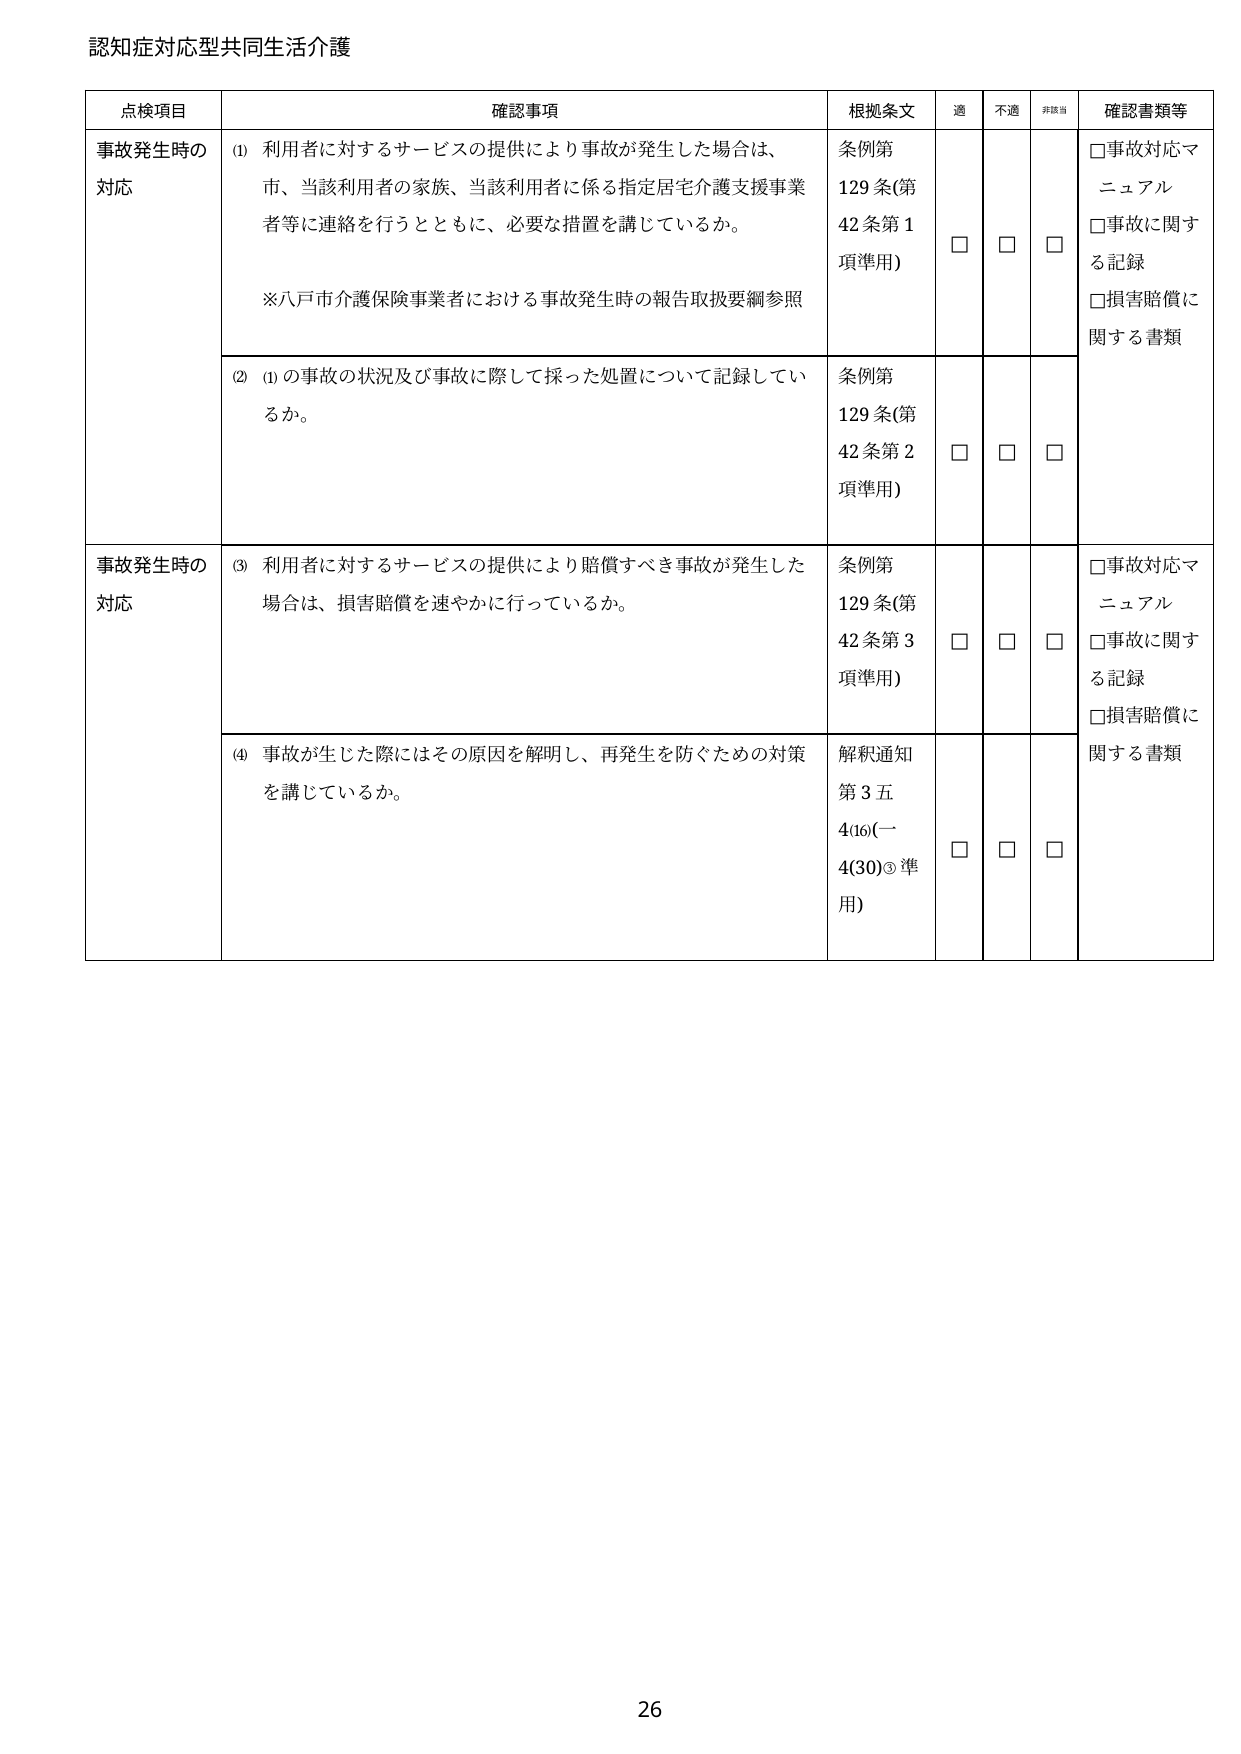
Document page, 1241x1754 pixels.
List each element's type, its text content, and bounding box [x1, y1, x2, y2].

table_cell 利用者に対するサービスの提供により事故が発生した場合は、市、当該利用者の家族、当該利用者に係る指定居宅介護支援事業者等に連絡を行うとともに、必要な措置を講じているか。 ※八戸市介護保険事業者における事故発生時の報告取扱要綱参照 [252, 130, 827, 355]
table_cell 利用者に対するサービスの提供により賠償すべき事故が発生した場合は、損害賠償を速やかに行っているか。 [252, 546, 827, 733]
table_cell ⑷ [222, 735, 252, 960]
table_cell □ [1031, 546, 1077, 733]
table_cell 条例第129条(第42条第2項準用) [828, 357, 935, 544]
table_header 非該当 [1031, 91, 1078, 128]
table_cell ⑶ [222, 546, 252, 733]
table_cell □ [984, 735, 1030, 960]
table_cell □事故対応マ ニュアル □事故に関する記録 □損害賠償に関する書類 [1079, 545, 1213, 960]
table_cell 条例第129条(第42条第1項準用) [828, 130, 935, 355]
table_cell 条例第129条(第42条第3項準用) [828, 546, 935, 733]
table_cell □ [1031, 130, 1077, 355]
table_header 確認書類等 [1079, 91, 1213, 128]
table_cell 事故発生時の対応 [86, 130, 221, 544]
table_cell □ [984, 130, 1030, 355]
table_cell □ [1031, 735, 1077, 960]
table_cell □ [936, 357, 982, 544]
table_header 不適 [984, 91, 1030, 128]
table_cell □ [936, 735, 982, 960]
table_cell ⑴の事故の状況及び事故に際して採った処置について記録しているか。 [252, 357, 827, 544]
table_cell □事故対応マ ニュアル □事故に関する記録 □損害賠償に関する書類 [1079, 130, 1213, 544]
table_header 適 [936, 91, 982, 128]
table_cell □ [936, 546, 982, 733]
table_cell 解釈通知第3五4⒃(一4(30)③準用) [828, 735, 935, 960]
table_cell ⑵ [222, 357, 252, 544]
table_header 点検項目 [86, 91, 221, 128]
table_cell 事故発生時の対応 [86, 545, 221, 960]
table_header 確認事項 [222, 91, 827, 128]
table_cell □ [984, 357, 1030, 544]
table_cell □ [936, 130, 982, 355]
table_cell □ [1031, 357, 1077, 544]
table_header 根拠条文 [828, 91, 935, 128]
table_cell □ [984, 546, 1030, 733]
table_cell 事故が生じた際にはその原因を解明し、再発生を防ぐための対策を講じているか。 [252, 735, 827, 960]
table_cell ⑴ [222, 130, 252, 355]
